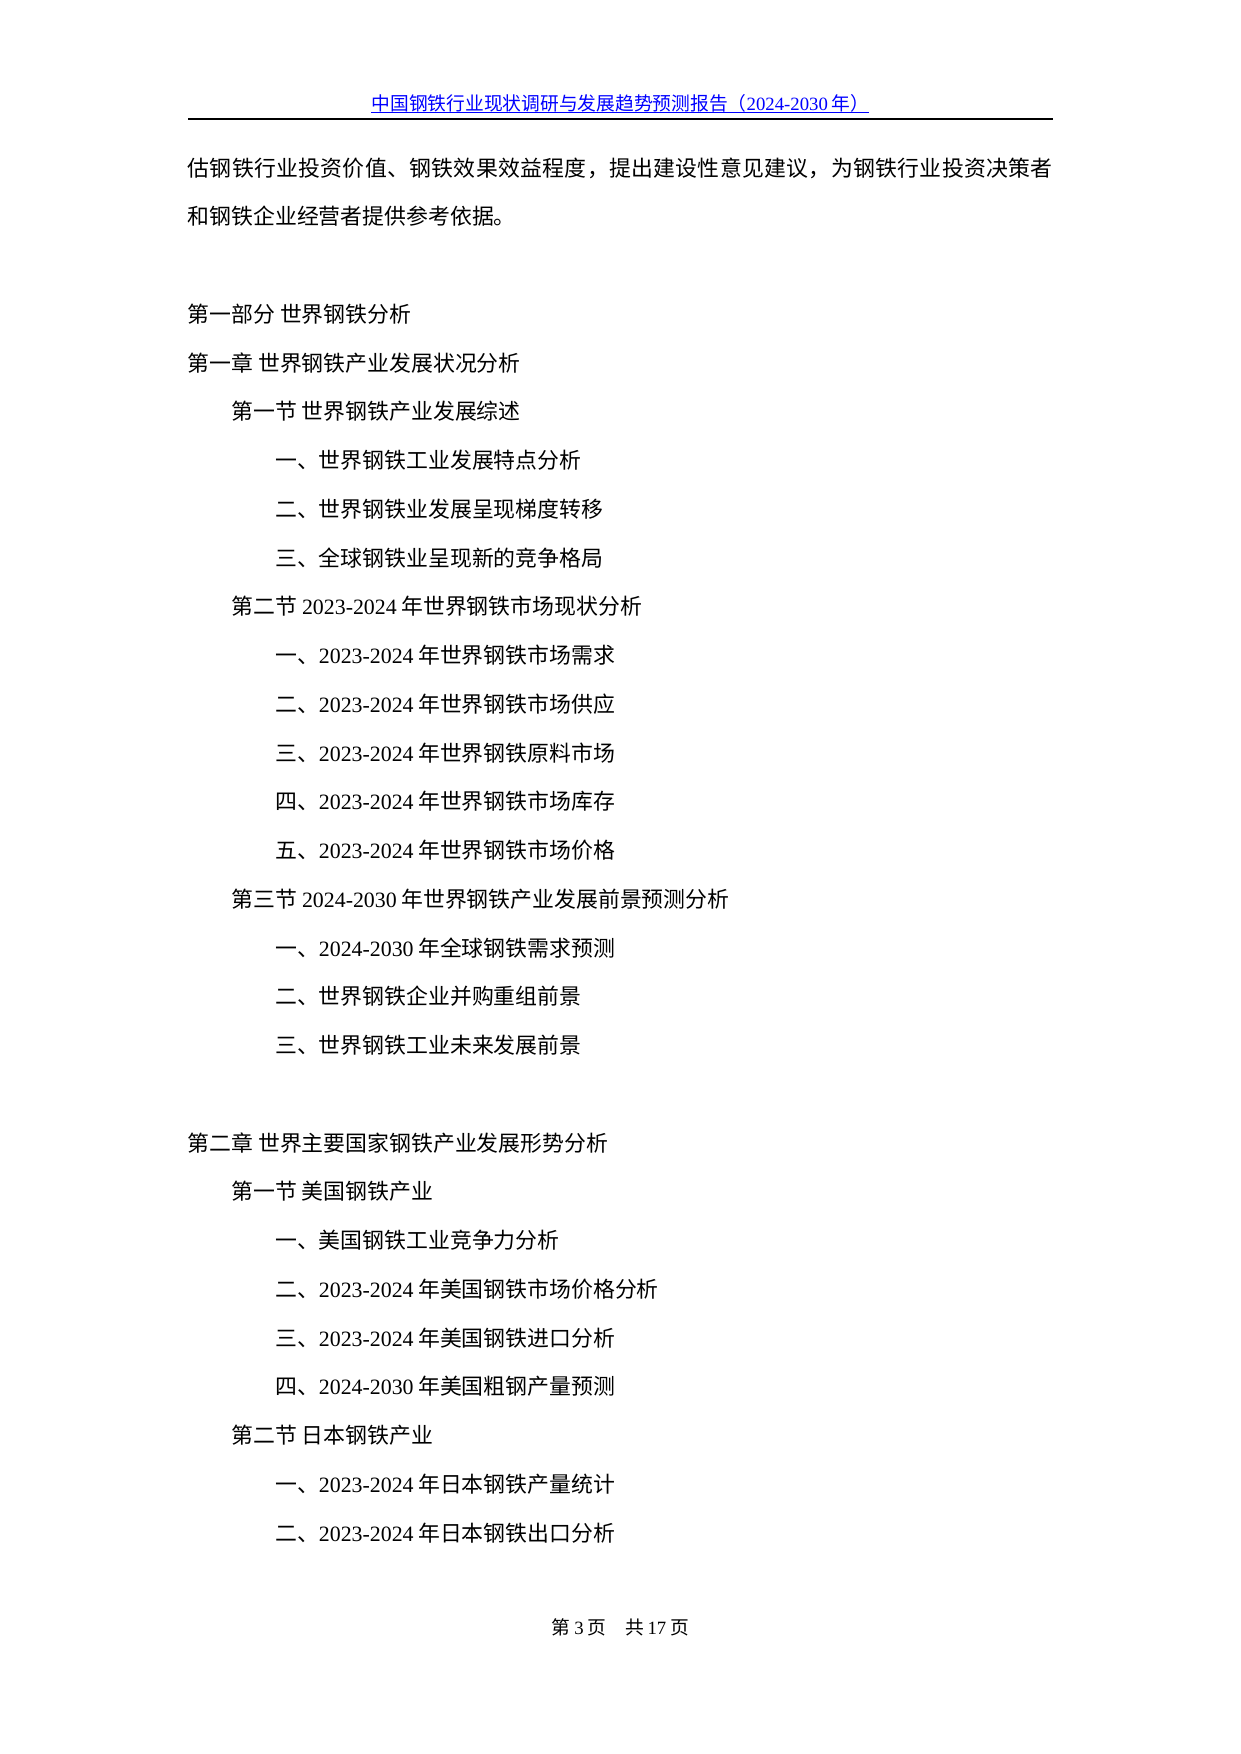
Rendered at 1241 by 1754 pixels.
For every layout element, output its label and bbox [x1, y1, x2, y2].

text [187, 150, 1053, 1548]
